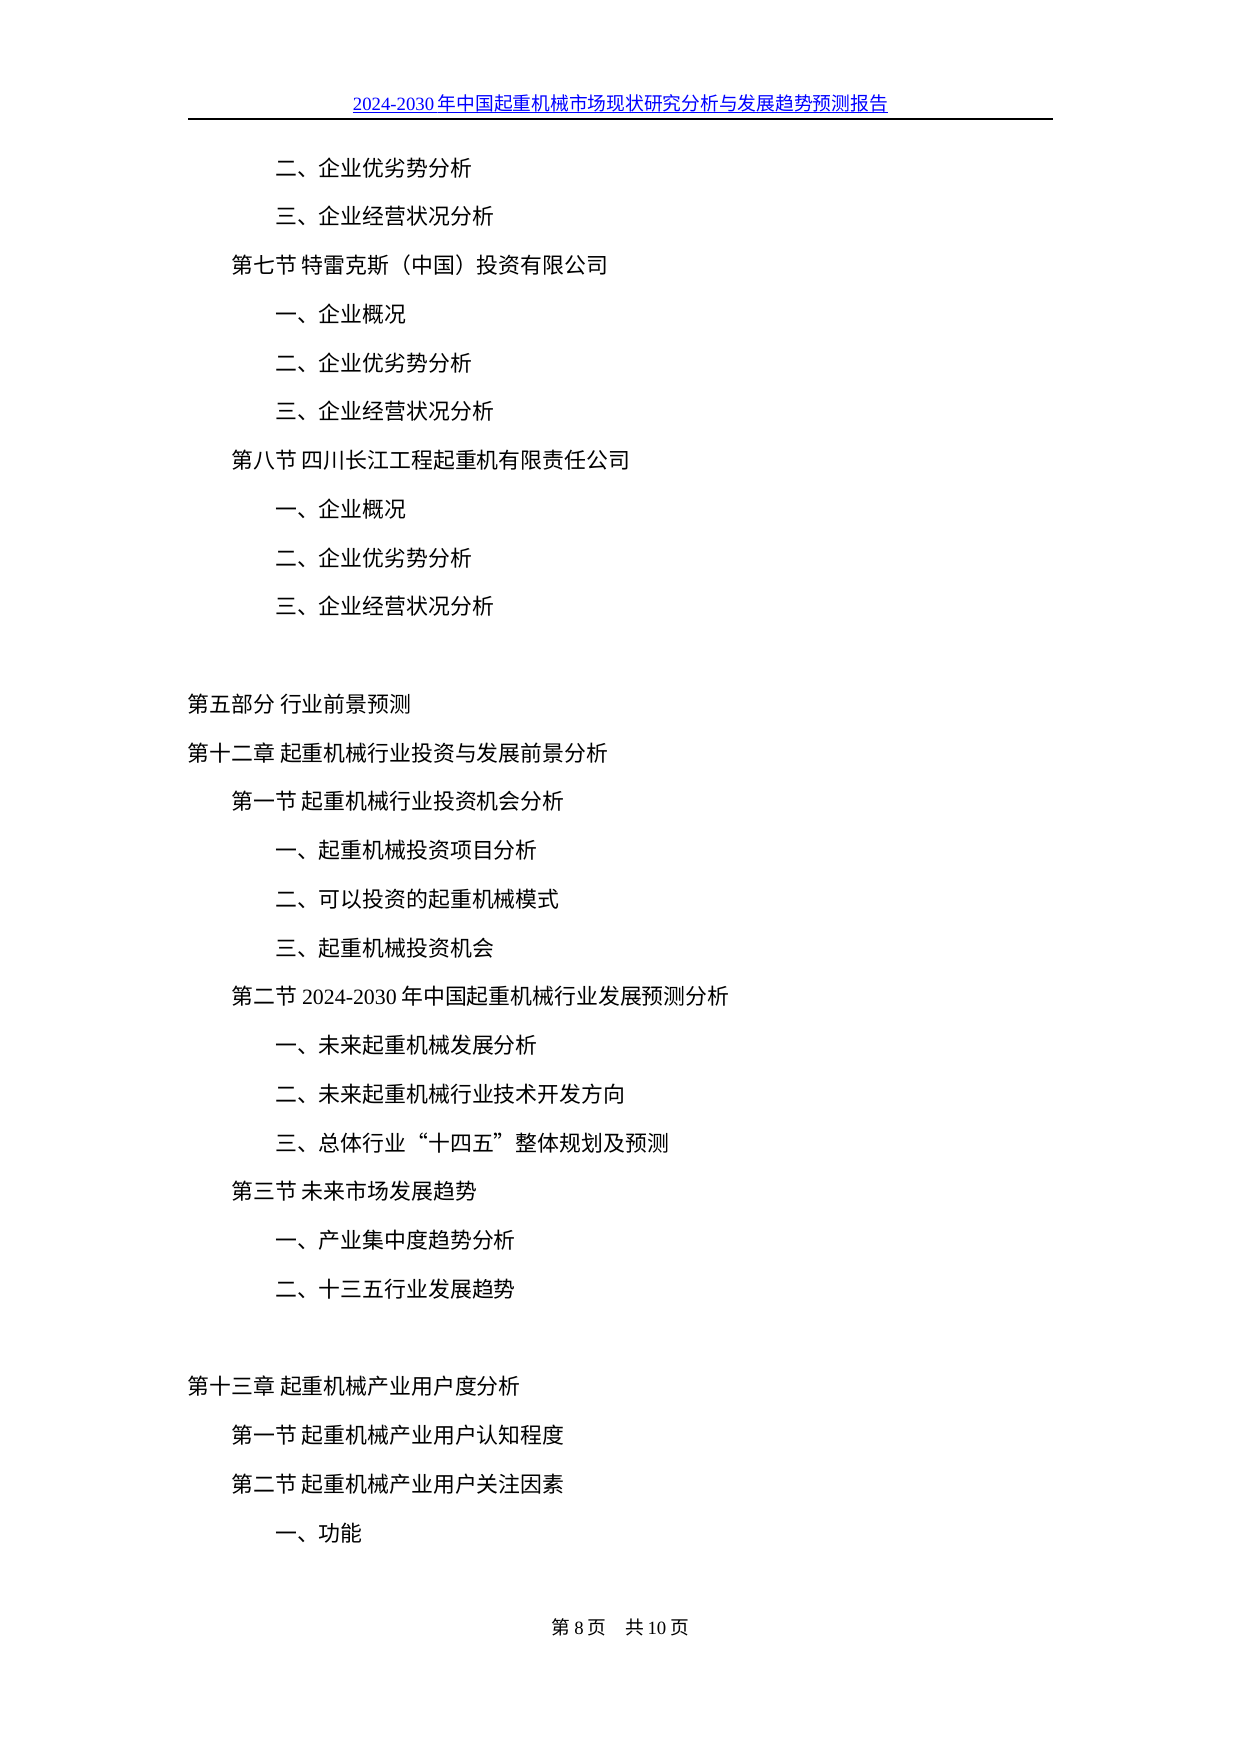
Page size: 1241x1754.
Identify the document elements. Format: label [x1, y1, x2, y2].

text [187, 150, 1053, 1548]
